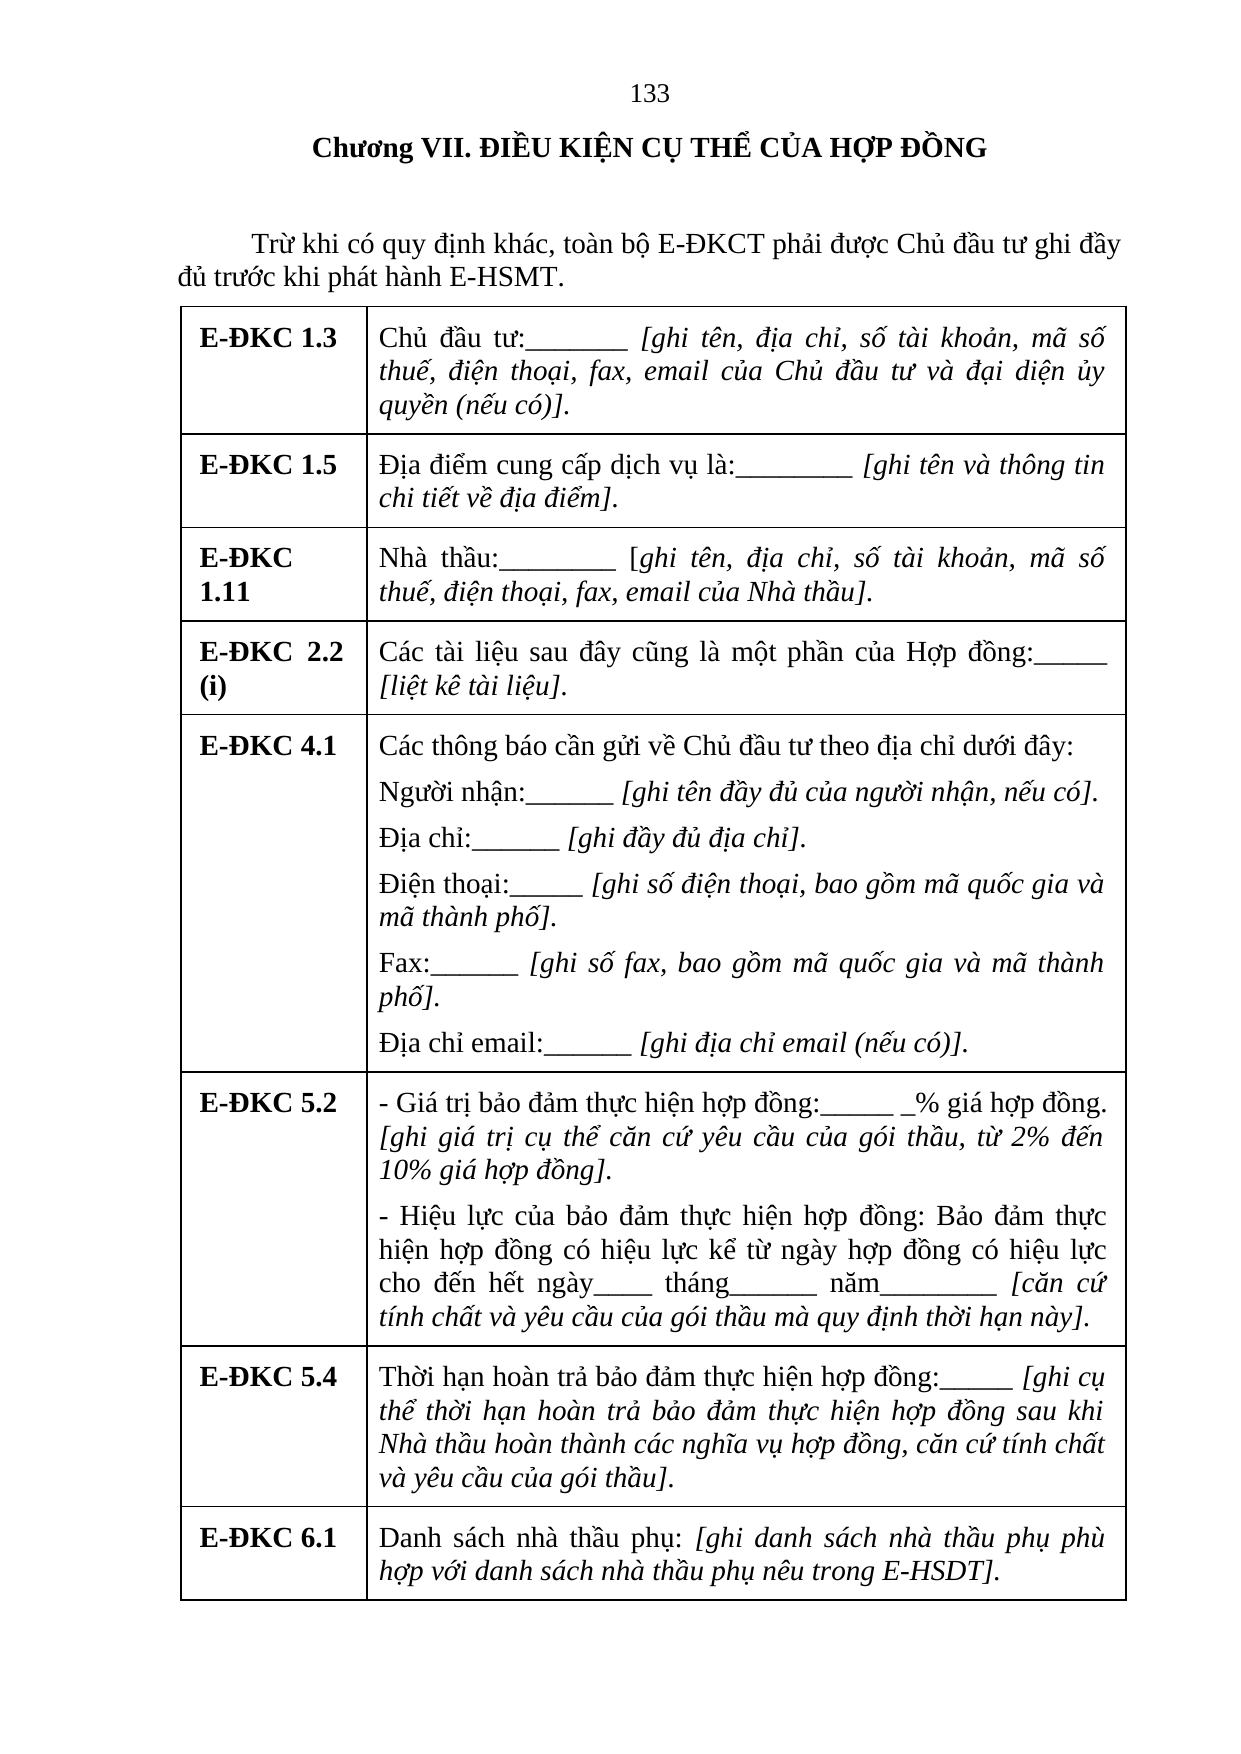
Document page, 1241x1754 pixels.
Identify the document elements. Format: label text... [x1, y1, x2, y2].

table_cell Các thông báo cần gửi về Chủ đầu tư theo địa chỉ dưới đây: Người nhận:______ [ghi tên đầy đủ của người nhận, nếu có]. Địa chỉ:______ [ghi đầy đủ địa chỉ]. Điện thoại:_____ [ghi số điện thoại, bao gồm mã quốc gia và mã thành phố]. Fax:______ [ghi số fax, bao gồm mã quốc gia và mã thành phố]. Địa chỉ email:______ [ghi địa chỉ email (nếu có)]. [368, 715, 1125, 1071]
table_cell Thời hạn hoàn trả bảo đảm thực hiện hợp đồng:_____ [ghi cụ thể thời hạn hoàn trả bảo đảm thực hiện hợp đồng sau khi Nhà thầu hoàn thành các nghĩa vụ hợp đồng, căn cứ tính chất và yêu cầu của gói thầu]. [368, 1347, 1125, 1506]
table_cell E-ĐKC 1.5 [182, 435, 366, 526]
table_cell Danh sách nhà thầu phụ: [ghi danh sách nhà thầu phụ phù hợp với danh sách nhà thầu phụ nêu trong E-HSDT]. [368, 1507, 1125, 1599]
table_cell Địa điểm cung cấp dịch vụ là:________ [ghi tên và thông tin chi tiết về địa điểm]. [368, 435, 1125, 526]
table_header Chủ đầu tư:_______ [ghi tên, địa chỉ, số tài khoản, mã số thuế, điện thoại, fax, email của Chủ đầu tư và đại diện ủy quyền (nếu có)]. [368, 307, 1125, 433]
table_cell E-ĐKC 2.2 (i) [182, 622, 366, 714]
table_cell E-ĐKC 5.4 [182, 1347, 366, 1506]
table_cell Các tài liệu sau đây cũng là một phần của Hợp đồng:_____ [liệt kê tài liệu]. [368, 622, 1125, 714]
table_cell Nhà thầu:________ [ghi tên, địa chỉ, số tài khoản, mã số thuế, điện thoại, fax, email của Nhà thầu]. [368, 528, 1125, 620]
table_cell E-ĐKC 4.1 [182, 715, 366, 1071]
text Trừ khi có quy định khác, toàn bộ E-ĐKCT phải được Chủ đầu tư ghi đầy đủ trước khi phát hành E-HSMT. [177, 226, 1122, 293]
text Chương VII. ĐIỀU KIỆN CỤ THỂ CỦA HỢP ĐỒNG [177, 131, 1122, 164]
table_cell E-ĐKC 5.2 [182, 1073, 366, 1345]
table_cell E-ĐKC 1.11 [182, 528, 366, 620]
table_cell E-ĐKC 6.1 [182, 1507, 366, 1599]
table_header E-ĐKC 1.3 [182, 307, 366, 433]
table_cell - Giá trị bảo đảm thực hiện hợp đồng:_____ _% giá hợp đồng. [ghi giá trị cụ thể căn cứ yêu cầu của gói thầu, từ 2% đến 10% giá hợp đồng]. - Hiệu lực của bảo đảm thực hiện hợp đồng: Bảo đảm thực hiện hợp đồng có hiệu lực kể từ ngày hợp đồng có hiệu lực cho đến hết ngày____ tháng______ năm________ [căn cứ tính chất và yêu cầu của gói thầu mà quy định thời hạn này]. [368, 1073, 1125, 1345]
